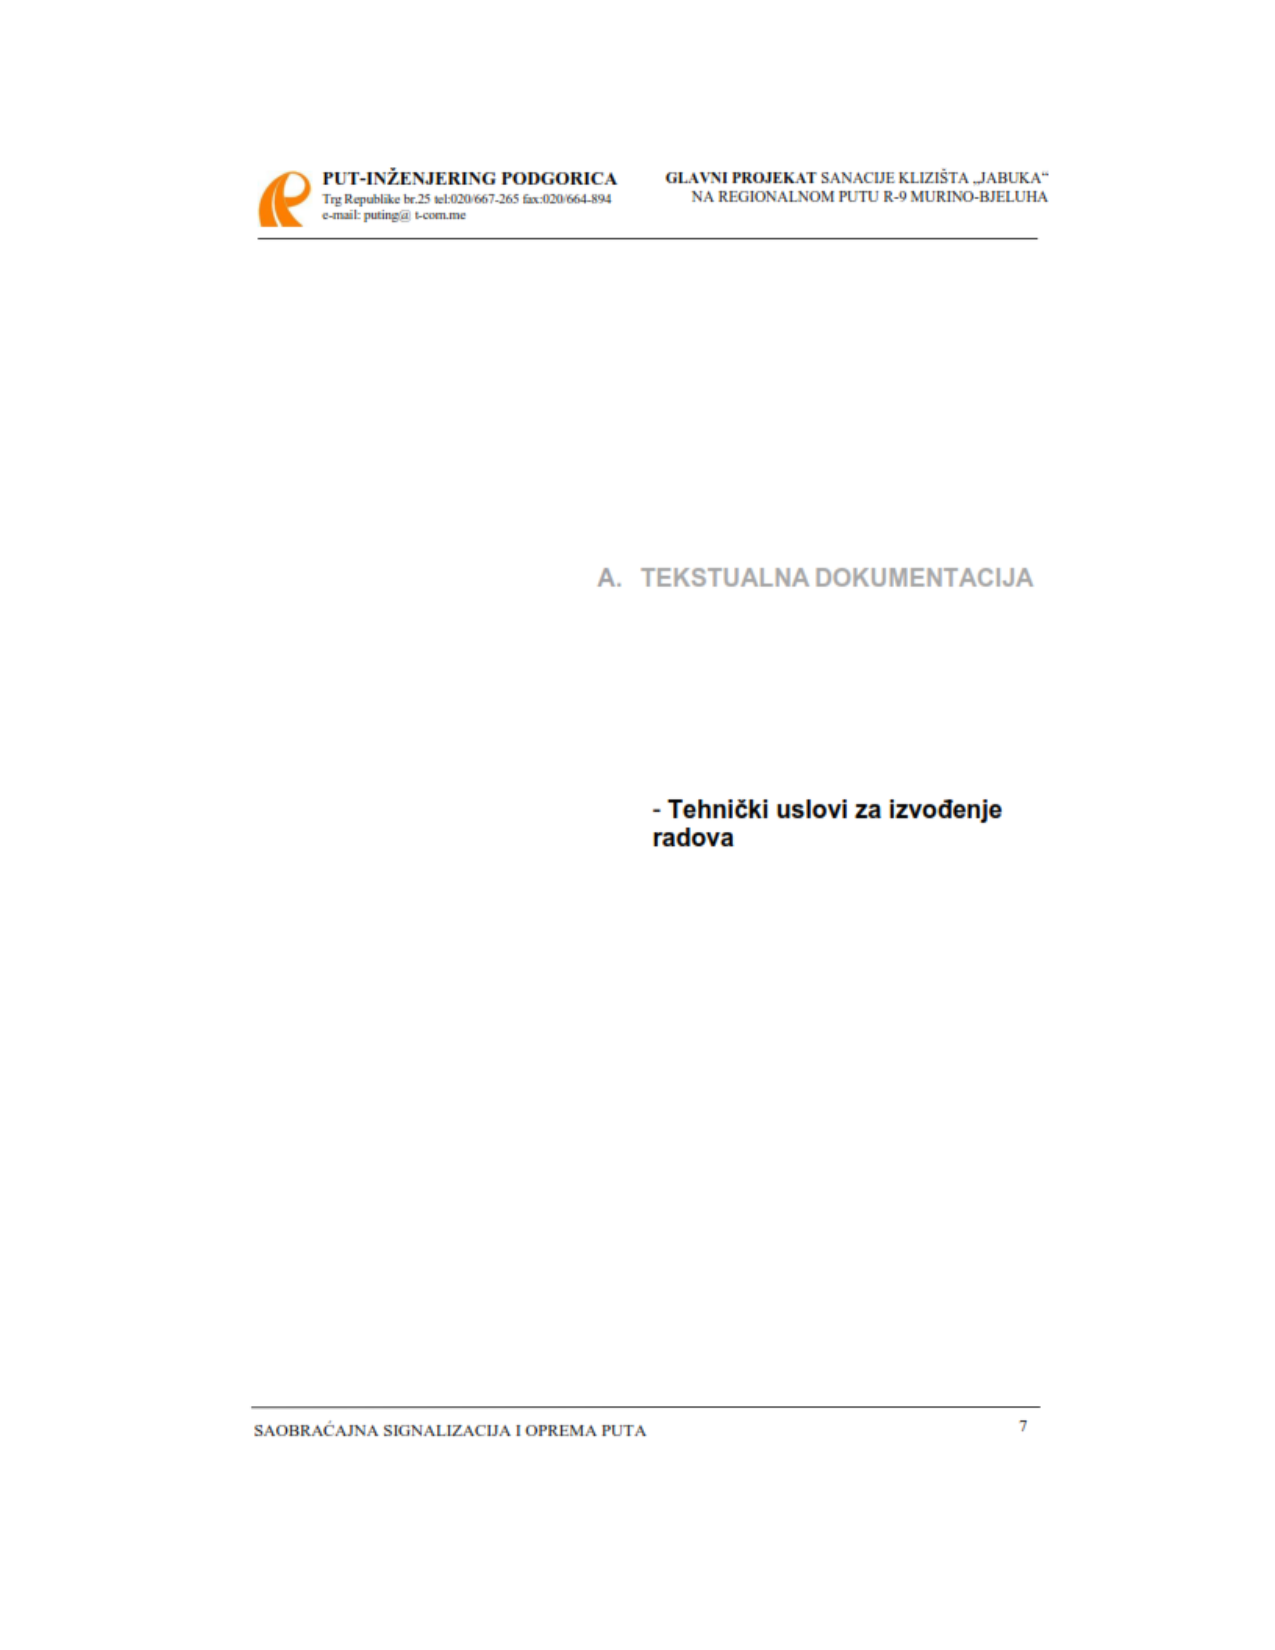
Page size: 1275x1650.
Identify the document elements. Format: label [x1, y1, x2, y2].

picture [150, 150, 1080, 1466]
